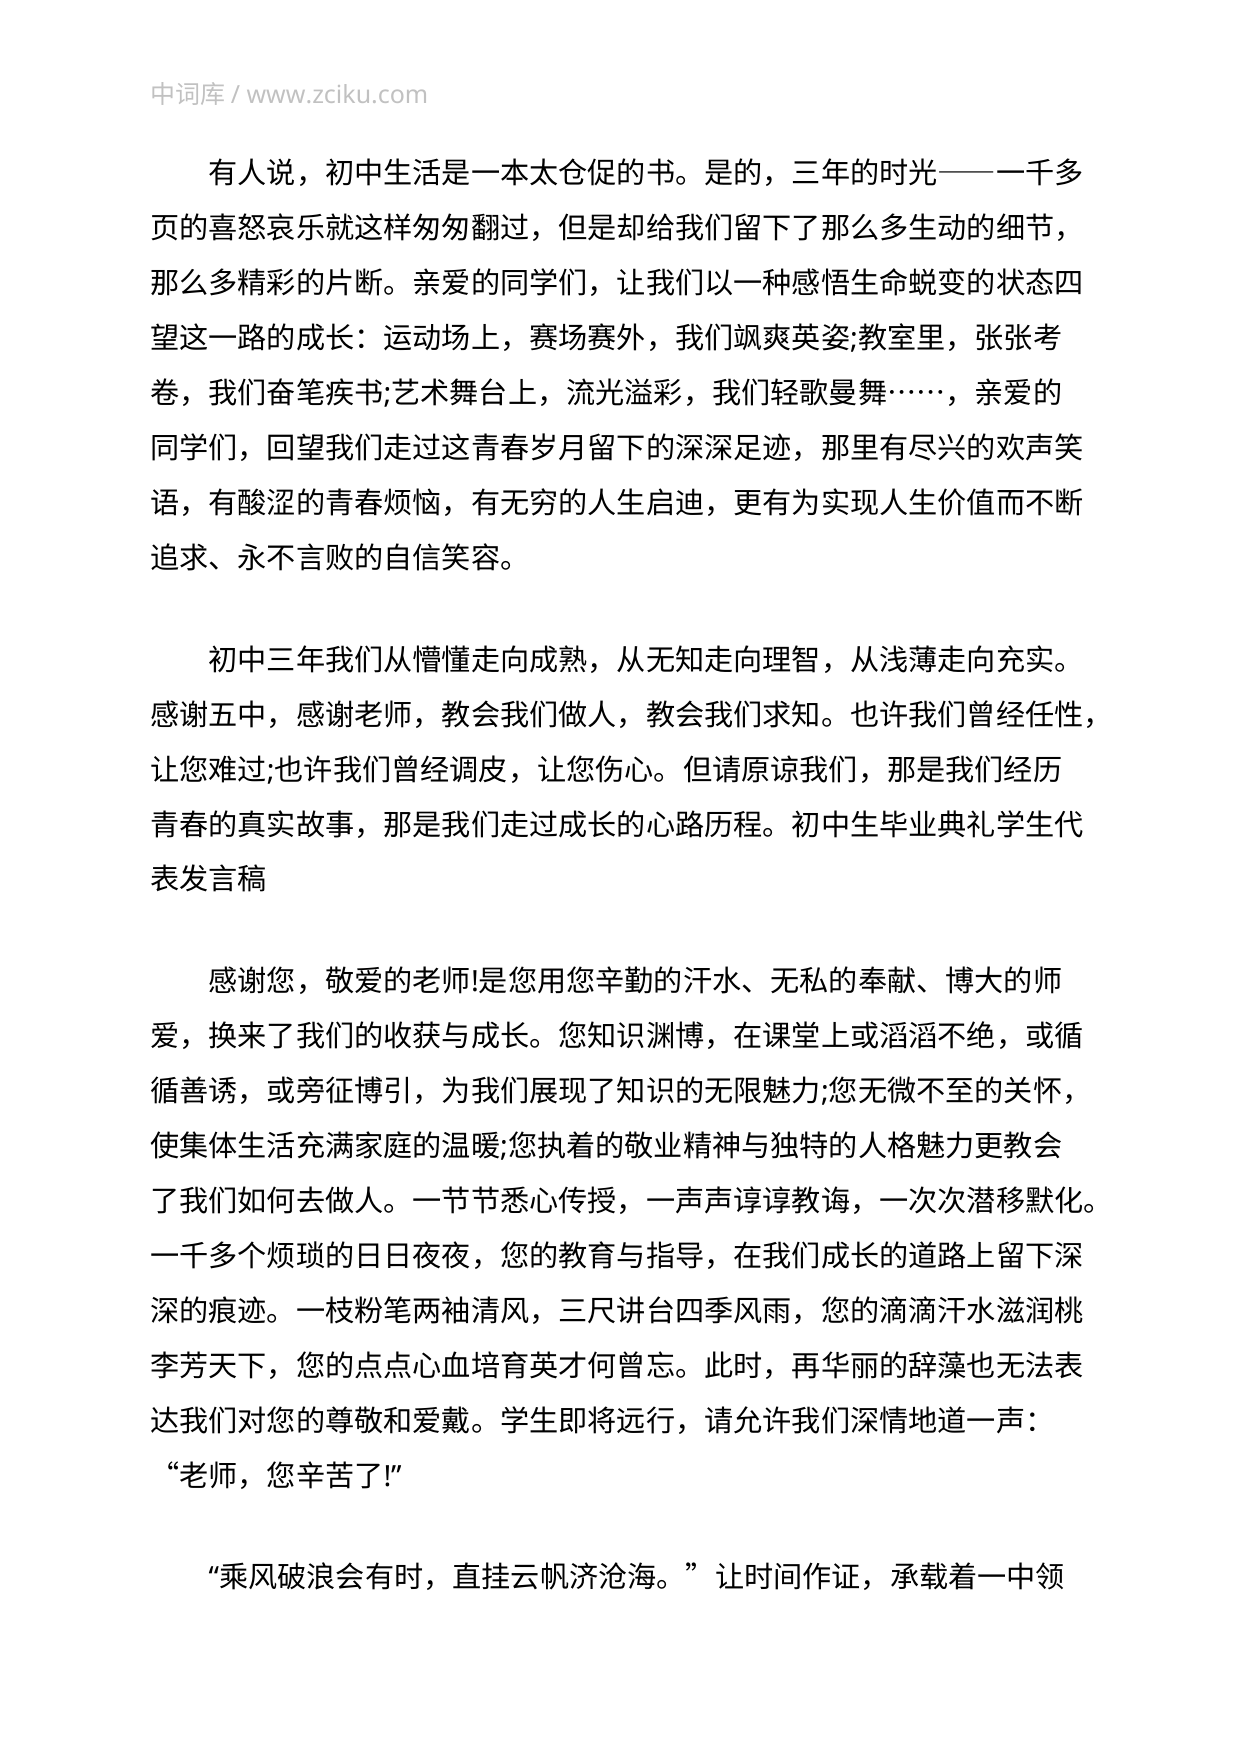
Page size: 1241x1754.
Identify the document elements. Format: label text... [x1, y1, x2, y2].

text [150, 1554, 1090, 1596]
text 有人说，初中生活是一本太仓促的书。是的，三年的时光——一千多页的喜怒哀乐就这样匆匆翻过，但是却给我们留下了那么多生动的细节，那么多精彩的片断。亲爱的同学们，让我们以一种感悟生命蜕变的状态四望这一路的成长：运动场上，赛场赛外，我们飒爽英姿;教室里，张张考卷，我们奋笔疾书;艺术舞台上，流光溢彩，我们轻歌曼舞……，亲爱的同学们，回望我们走过这青春岁月留下的深深足迹，那里有尽兴的欢声笑语，有酸涩的青春烦恼，有无穷的人生启迪，更有为实现人生价值而不断追求、永不言败的自信笑容。 [150, 150, 1090, 577]
text 感谢您，敬爱的老师!是您用您辛勤的汗水、无私的奉献、博大的师爱，换来了我们的收获与成长。您知识渊博，在课堂上或滔滔不绝，或循循善诱，或旁征博引，为我们展现了知识的无限魅力;您无微不至的关怀，使集体生活充满家庭的温暖;您执着的敬业精神与独特的人格魅力更教会了我们如何去做人。一节节悉心传授，一声声谆谆教诲，一次次潜移默化。一千多个烦琐的日日夜夜，您的教育与指导，在我们成长的道路上留下深深的痕迹。一枝粉笔两袖清风，三尺讲台四季风雨，您的滴滴汗水滋润桃李芳天下，您的点点心血培育英才何曾忘。此时，再华丽的辞藻也无法表达我们对您的尊敬和爱戴。学生即将远行，请允许我们深情地道一声：“老师，您辛苦了!” [150, 958, 1090, 1494]
text 初中三年我们从懵懂走向成熟，从无知走向理智，从浅薄走向充实。感谢五中，感谢老师，教会我们做人，教会我们求知。也许我们曾经任性，让您难过;也许我们曾经调皮，让您伤心。但请原谅我们，那是我们经历青春的真实故事，那是我们走过成长的心路历程。初中生毕业典礼学生代表发言稿 [150, 636, 1090, 898]
